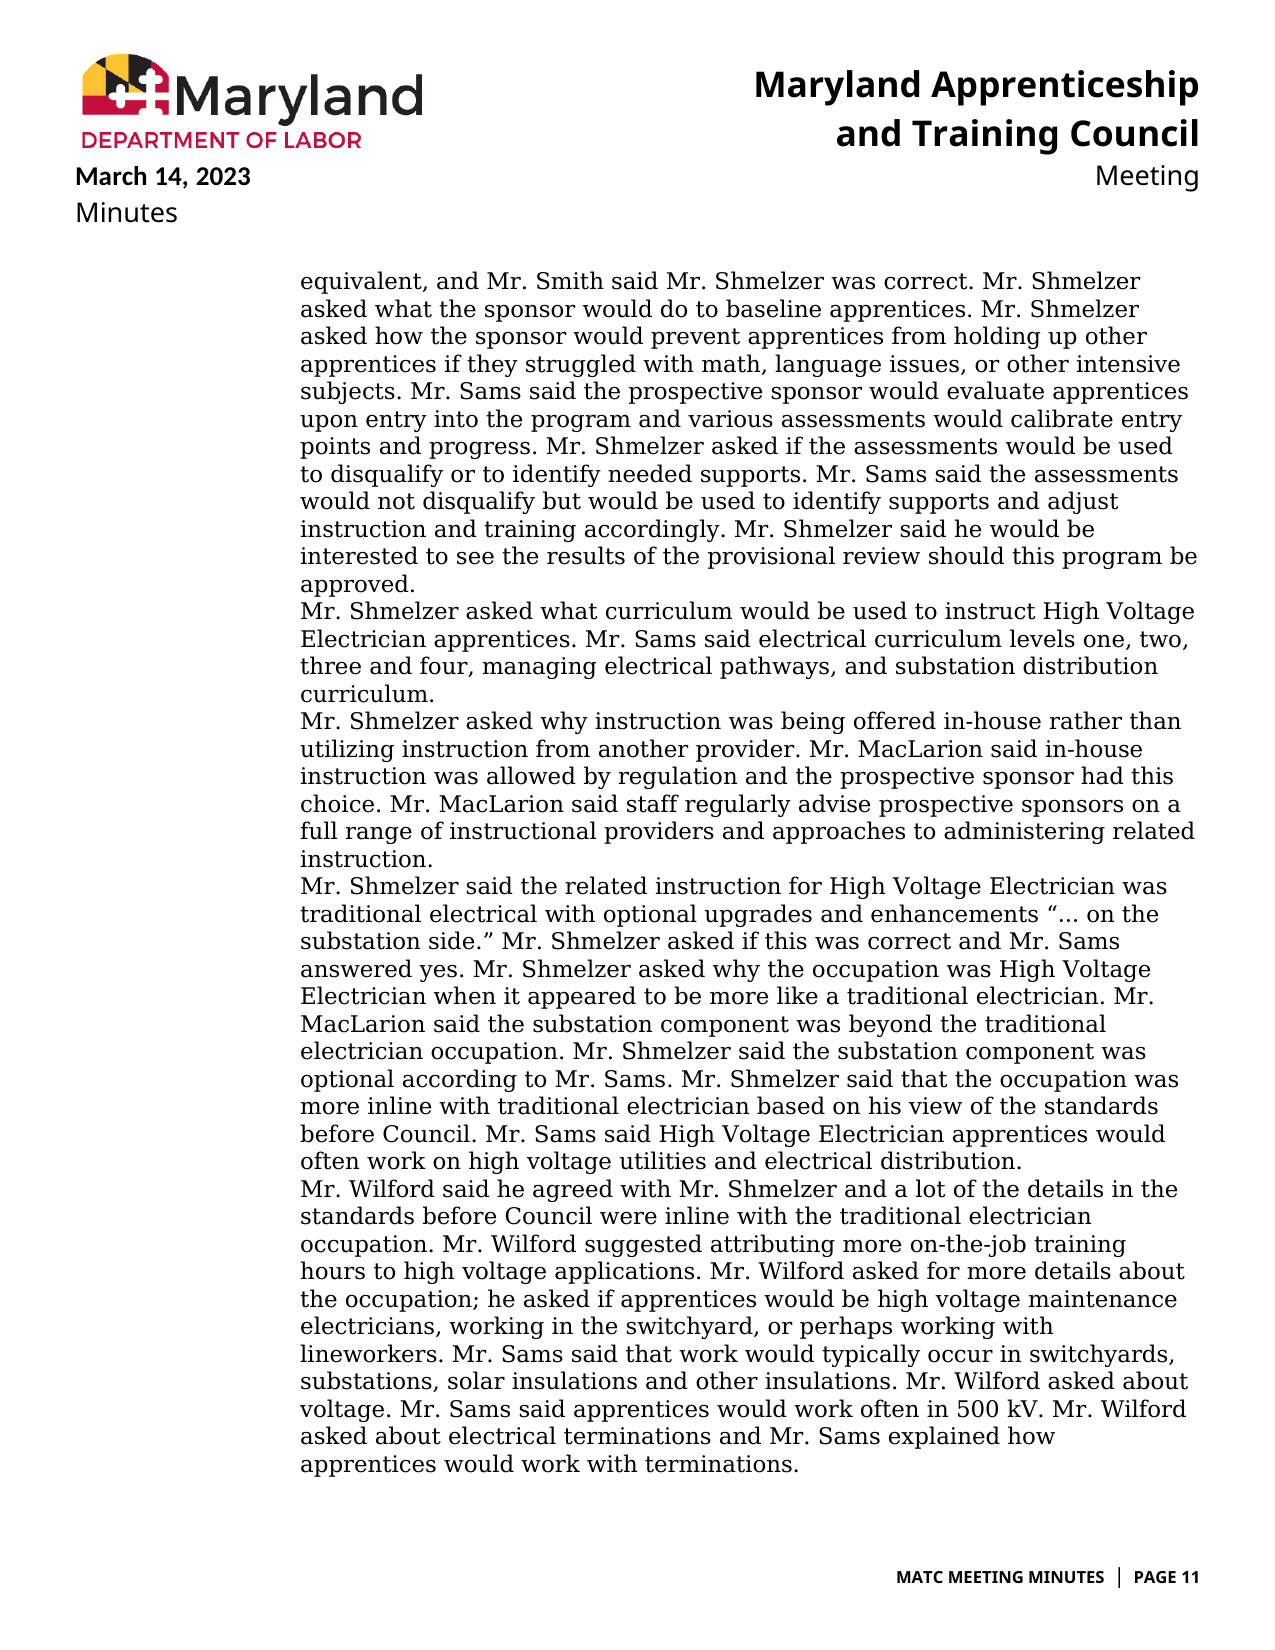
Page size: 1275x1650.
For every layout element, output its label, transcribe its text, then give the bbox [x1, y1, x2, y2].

text Mr. Shmelzer asked what curriculum would be used to instruct High Voltage Electrician apprentices. Mr. Sams said electrical curriculum levels one, two, three and four, managing electrical pathways, and substation distribution curriculum. [225, 597, 1200, 707]
text Mr. Shmelzer asked why instruction was being offered in-house rather than utilizing instruction from another provider. Mr. MacLarion said in-house instruction was allowed by regulation and the prospective sponsor had this choice. Mr. MacLarion said staff regularly advise prospective sponsors on a full range of instructional providers and approaches to administering related instruction. [225, 707, 1200, 872]
text Mr. Shmelzer said the related instruction for High Voltage Electrician was traditional electrical with optional upgrades and enhancements “… on the substation side.” Mr. Shmelzer asked if this was correct and Mr. Sams answered yes. Mr. Shmelzer asked why the occupation was High Voltage Electrician when it appeared to be more like a traditional electrician. Mr. MacLarion said the substation component was beyond the traditional electrician occupation. Mr. Shmelzer said the substation component was optional according to Mr. Sams. Mr. Shmelzer said that the occupation was more inline with traditional electrician based on his view of the standards before Council. Mr. Sams said High Voltage Electrician apprentices would often work on high voltage utilities and electrical distribution. [225, 872, 1200, 1174]
text Mr. Wilford said he agreed with Mr. Shmelzer and a lot of the details in the standards before Council were inline with the traditional electrician occupation. Mr. Wilford suggested attributing more on-the-job training hours to high voltage applications. Mr. Wilford asked for more details about the occupation; he asked if apprentices would be high voltage maintenance electricians, working in the switchyard, or perhaps working with lineworkers. Mr. Sams said that work would typically occur in switchyards, substations, solar insulations and other insulations. Mr. Wilford asked about voltage. Mr. Sams said apprentices would work often in 500 kV. Mr. Wilford asked about electrical terminations and Mr. Sams explained how apprentices would work with terminations. [225, 1174, 1200, 1477]
picture [75, 48, 425, 151]
